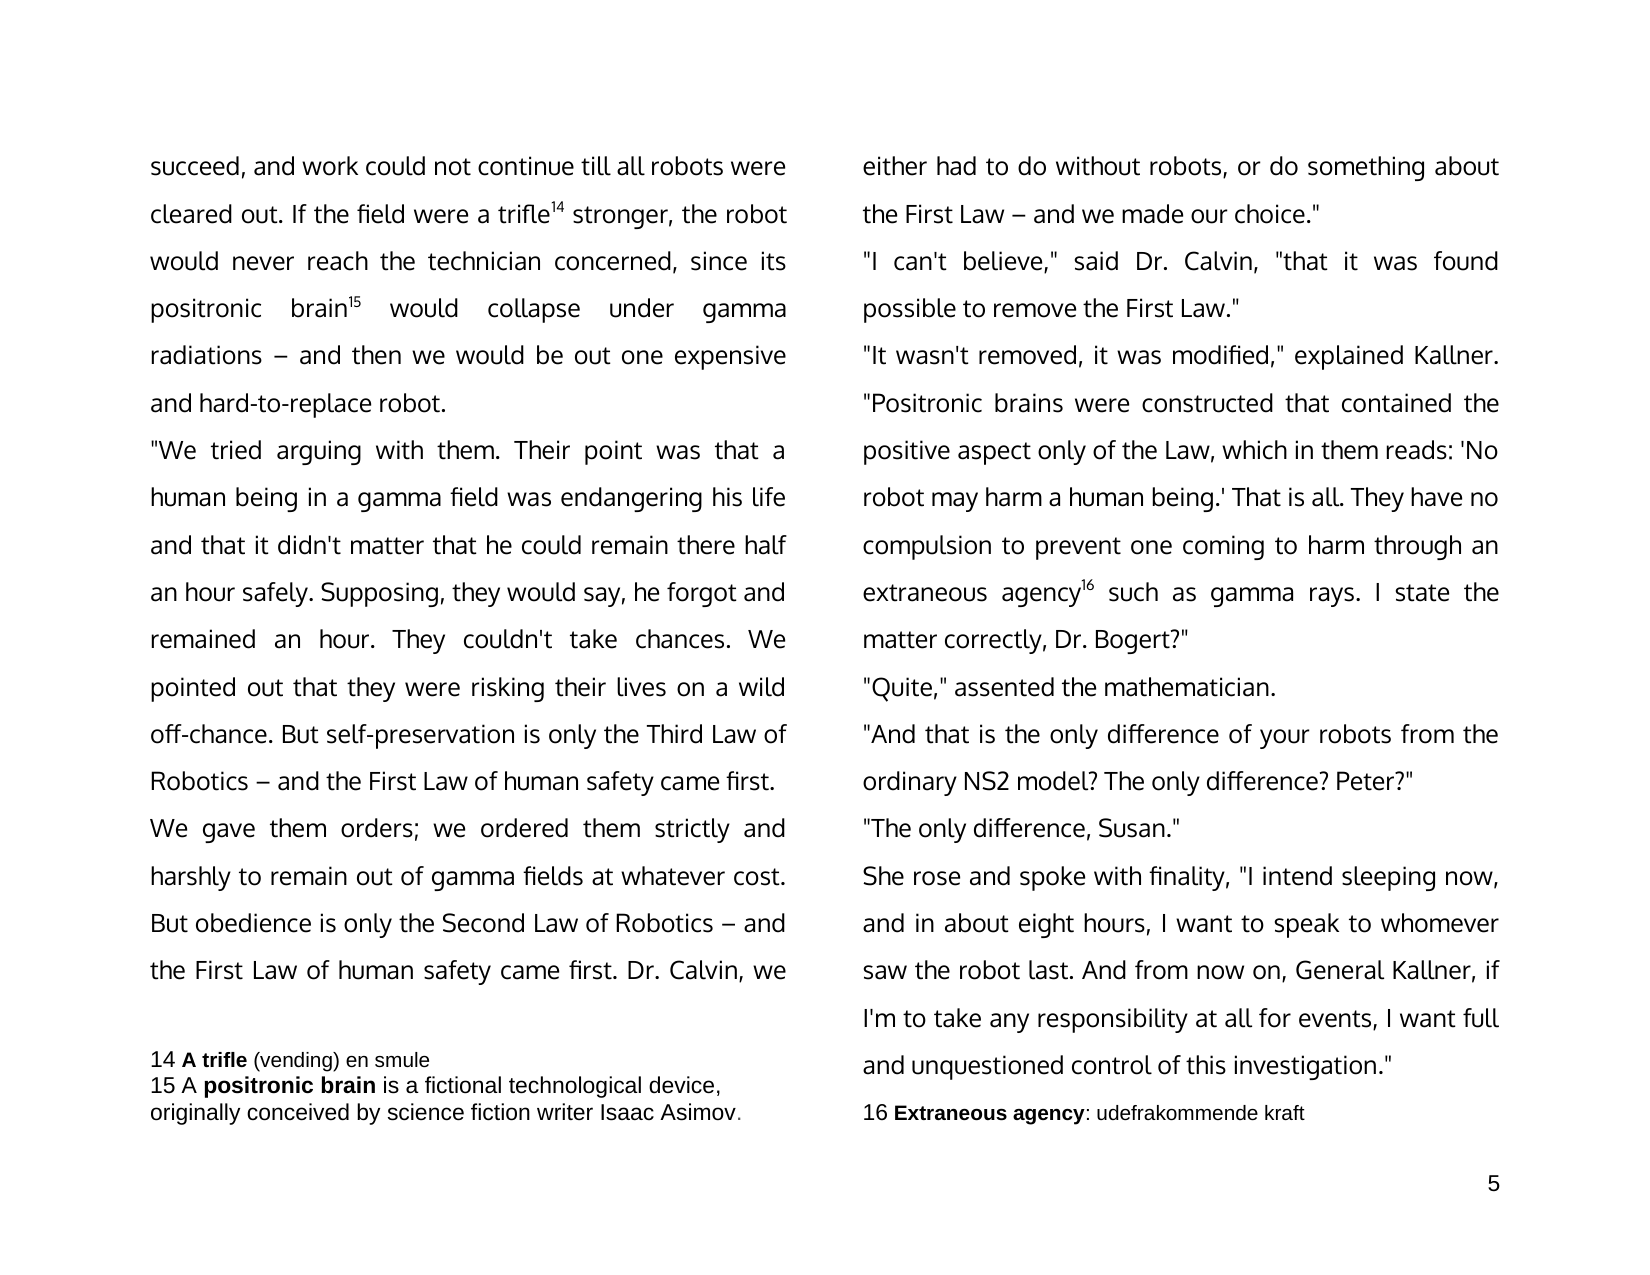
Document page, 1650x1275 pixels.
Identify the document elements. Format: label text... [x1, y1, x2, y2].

text "And that is the only difference of your robots from the ordinary NS2 model? The only difference? Peter?" [862, 717, 1500, 796]
text "The only difference, Susan." [862, 812, 1500, 844]
text She rose and spoke with finality, "I intend sleeping now, and in about eight hours, I want to speak to whomever saw the robot last. And from now on, General Kallner, if I'm to take any responsibility at all for events, I want full and unquestioned control of this investigation." [862, 859, 1500, 1080]
text "It wasn't removed, it was modified," explained Kallner. "Positronic brains were constructed that contained the positive aspect only of the Law, which in them reads: 'No robot may harm a human being.' That is all. They have no compulsion to prevent one coming to harm through an extraneous agency such as gamma rays. I state the matter correctly, Dr. Bogert?" [862, 339, 1500, 654]
text "We tried arguing with them. Their point was that a human being in a gamma field was endangering his life and that it didn't matter that he could remain there half an hour safely. Supposing, they would say, he forgot and remained an hour. They couldn't take chances. We pointed out that they were risking their lives on a wild off-chance. But self-preservation is only the Third Law of Robotics – and the First Law of human safety came first. [150, 434, 787, 796]
text "I can't believe," said Dr. Calvin, "that it was found possible to remove the First Law." [862, 244, 1500, 323]
text We gave them orders; we ordered them strictly and harshly to remain out of gamma fields at whatever cost. But obedience is only the Second Law of Robotics – and the First Law of human safety came first. Dr. Calvin, we either had to do without robots, or do something about the First Law – and we made our choice." [862, 150, 1500, 229]
text "Quite," assented the mathematician. [862, 670, 1500, 702]
text We gave them orders; we ordered them strictly and harshly to remain out of gamma fields at whatever cost. But obedience is only the Second Law of Robotics – and the First Law of human safety came first. Dr. Calvin, we either had to do without robots, or do something about the First Law – and we made our choice." [150, 812, 787, 986]
